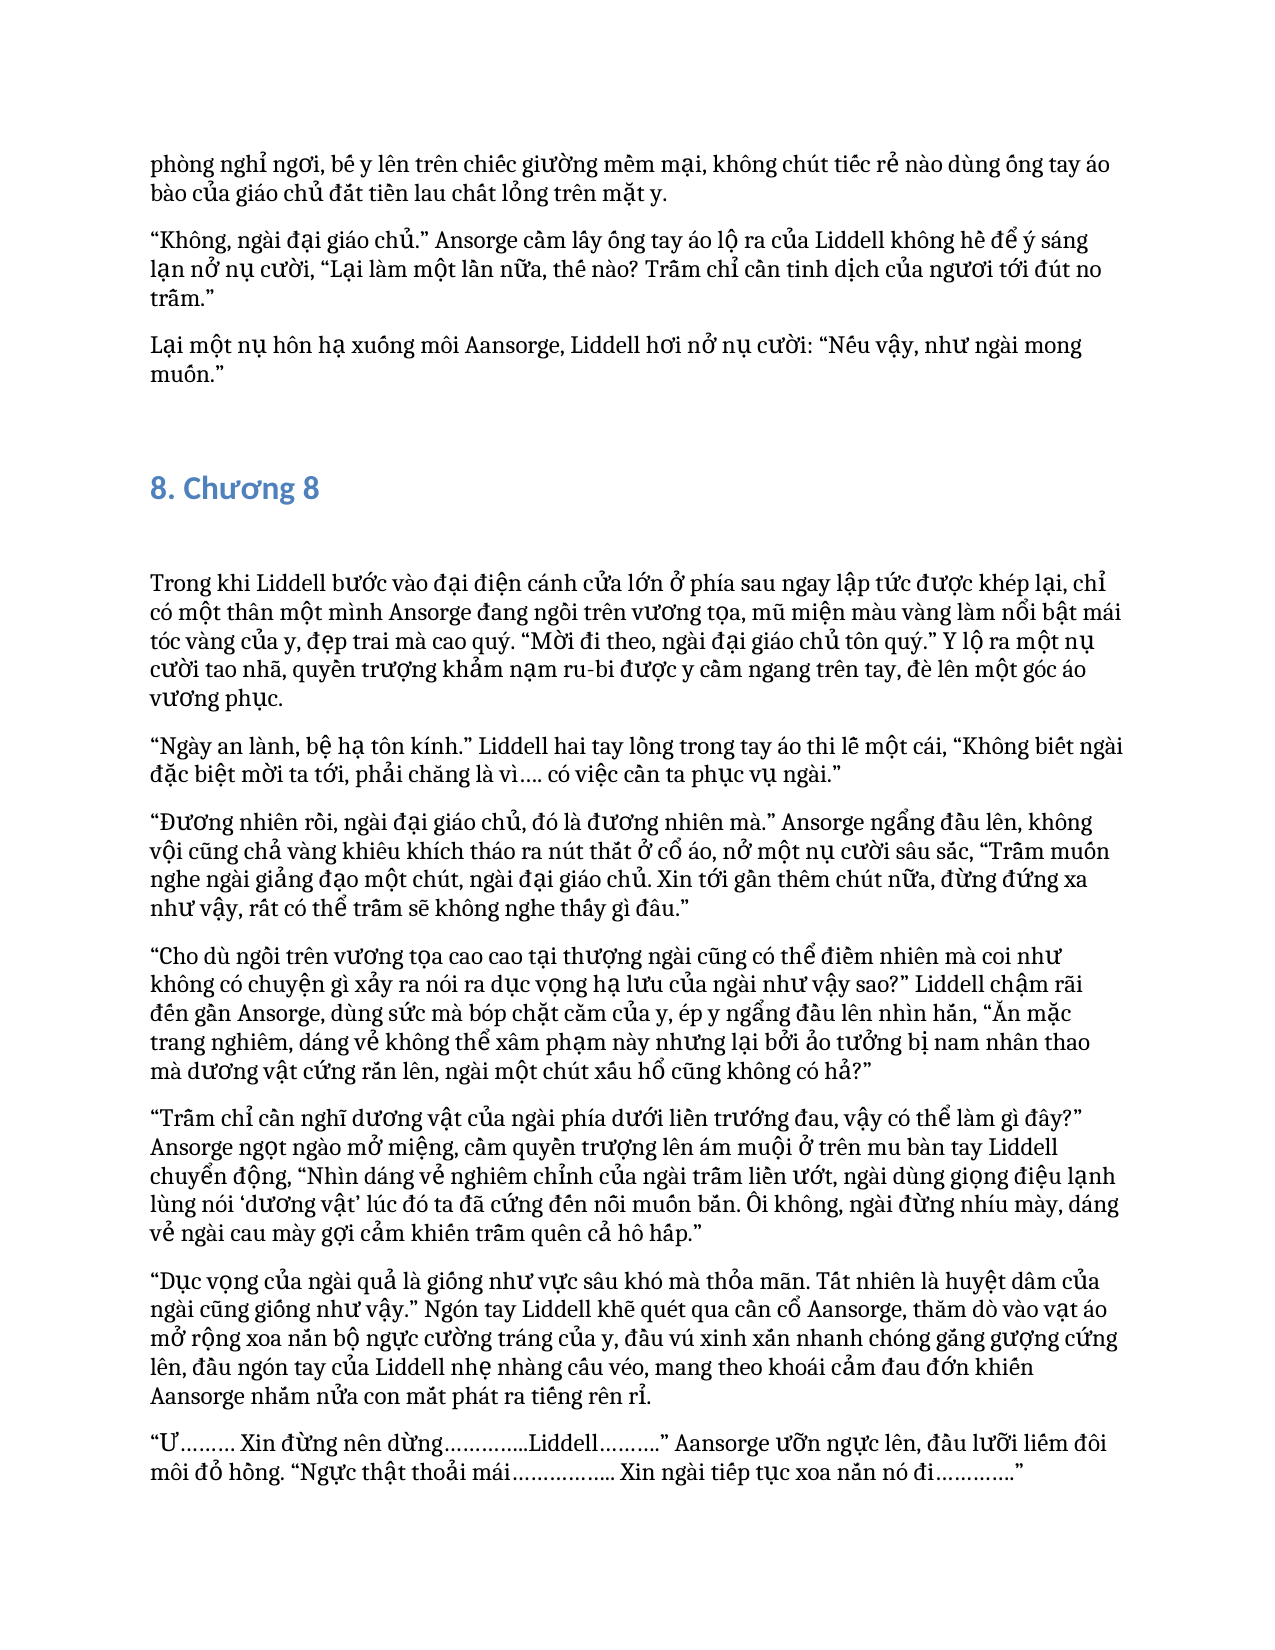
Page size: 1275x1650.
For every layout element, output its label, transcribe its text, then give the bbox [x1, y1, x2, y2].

text “Ư……… Xin đừng nên dừng…………..Liddell……….” Aansorge ưỡn ngực lên, đầu lưỡi liếm đôi môi đỏ hồng. “Ngực thật thoải mái…………….. Xin ngài tiếp tục xoa nắn nó đi………….” [150, 1429, 1125, 1487]
text “Ngày an lành, bệ hạ tôn kính.” Liddell hai tay lồng trong tay áo thi lễ một cái, “Không biết ngài đặc biệt mời ta tới, phải chăng là vì…. có việc cần ta phục vụ ngài.” [150, 732, 1125, 789]
text “Đương nhiên rồi, ngài đại giáo chủ, đó là đương nhiên mà.” Ansorge ngẩng đầu lên, không vội cũng chả vàng khiêu khích tháo ra nút thắt ở cổ áo, nở một nụ cười sâu sắc, “Trẫm muốn nghe ngài giảng đạo một chút, ngài đại giáo chủ. Xin tới gần thêm chút nữa, đừng đứng xa như vậy, rất có thể trẫm sẽ không nghe thấy gì đâu.” [150, 808, 1125, 923]
text “Cho dù ngồi trên vương tọa cao cao tại thượng ngài cũng có thể điềm nhiên mà coi như không có chuyện gì xảy ra nói ra dục vọng hạ lưu của ngài như vậy sao?” Liddell chậm rãi đến gần Ansorge, dùng sức mà bóp chặt cằm của y, ép y ngẩng đầu lên nhìn hắn, “Ăn mặc trang nghiêm, dáng vẻ không thể xâm phạm này nhưng lại bởi ảo tưởng bị nam nhân thao mà dương vật cứng rắn lên, ngài một chút xấu hổ cũng không có hả?” [150, 942, 1125, 1085]
subtitle 8. Chương 8 [150, 467, 1125, 508]
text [150, 150, 1125, 207]
text “Không, ngài đại giáo chủ.” Ansorge cầm lấy ống tay áo lộ ra của Liddell không hề để ý sáng lạn nở nụ cười, “Lại làm một lần nữa, thế nào? Trẫm chỉ cần tinh dịch của ngươi tới đút no trẫm.” [150, 226, 1125, 312]
text “Dục vọng của ngài quả là giống như vực sâu khó mà thỏa mãn. Tất nhiên là huyệt dâm của ngài cũng giống như vậy.” Ngón tay Liddell khẽ quét qua cần cổ Aansorge, thăm dò vào vạt áo mở rộng xoa nắn bộ ngực cường tráng của y, đầu vú xinh xắn nhanh chóng gắng gượng cứng lên, đầu ngón tay của Liddell nhẹ nhàng cấu véo, mang theo khoái cảm đau đớn khiến Aansorge nhắm nửa con mắt phát ra tiếng rên rỉ. [150, 1267, 1125, 1410]
text Lại một nụ hôn hạ xuống môi Aansorge, Liddell hơi nở nụ cười: “Nếu vậy, như ngài mong muốn.” [150, 331, 1125, 446]
text Trong khi Liddell bước vào đại điện cánh cửa lớn ở phía sau ngay lập tức được khép lại, chỉ có một thân một mình Ansorge đang ngồi trên vương tọa, mũ miện màu vàng làm nổi bật mái tóc vàng của y, đẹp trai mà cao quý. “Mời đi theo, ngài đại giáo chủ tôn quý.” Y lộ ra một nụ cười tao nhã, quyền trượng khảm nạm ru-bi được y cầm ngang trên tay, đè lên một góc áo vương phục. [150, 512, 1125, 713]
text “Trẫm chỉ cần nghĩ dương vật của ngài phía dưới liền trướng đau, vậy có thể làm gì đây?” Ansorge ngọt ngào mở miệng, cầm quyền trượng lên ám muội ở trên mu bàn tay Liddell chuyển động, “Nhìn dáng vẻ nghiêm chỉnh của ngài trẫm liền ướt, ngài dùng giọng điệu lạnh lùng nói ‘dương vật’ lúc đó ta đã cứng đến nỗi muốn bắn. Ôi không, ngài đừng nhíu mày, dáng vẻ ngài cau mày gợi cảm khiến trẫm quên cả hô hấp.” [150, 1104, 1125, 1248]
